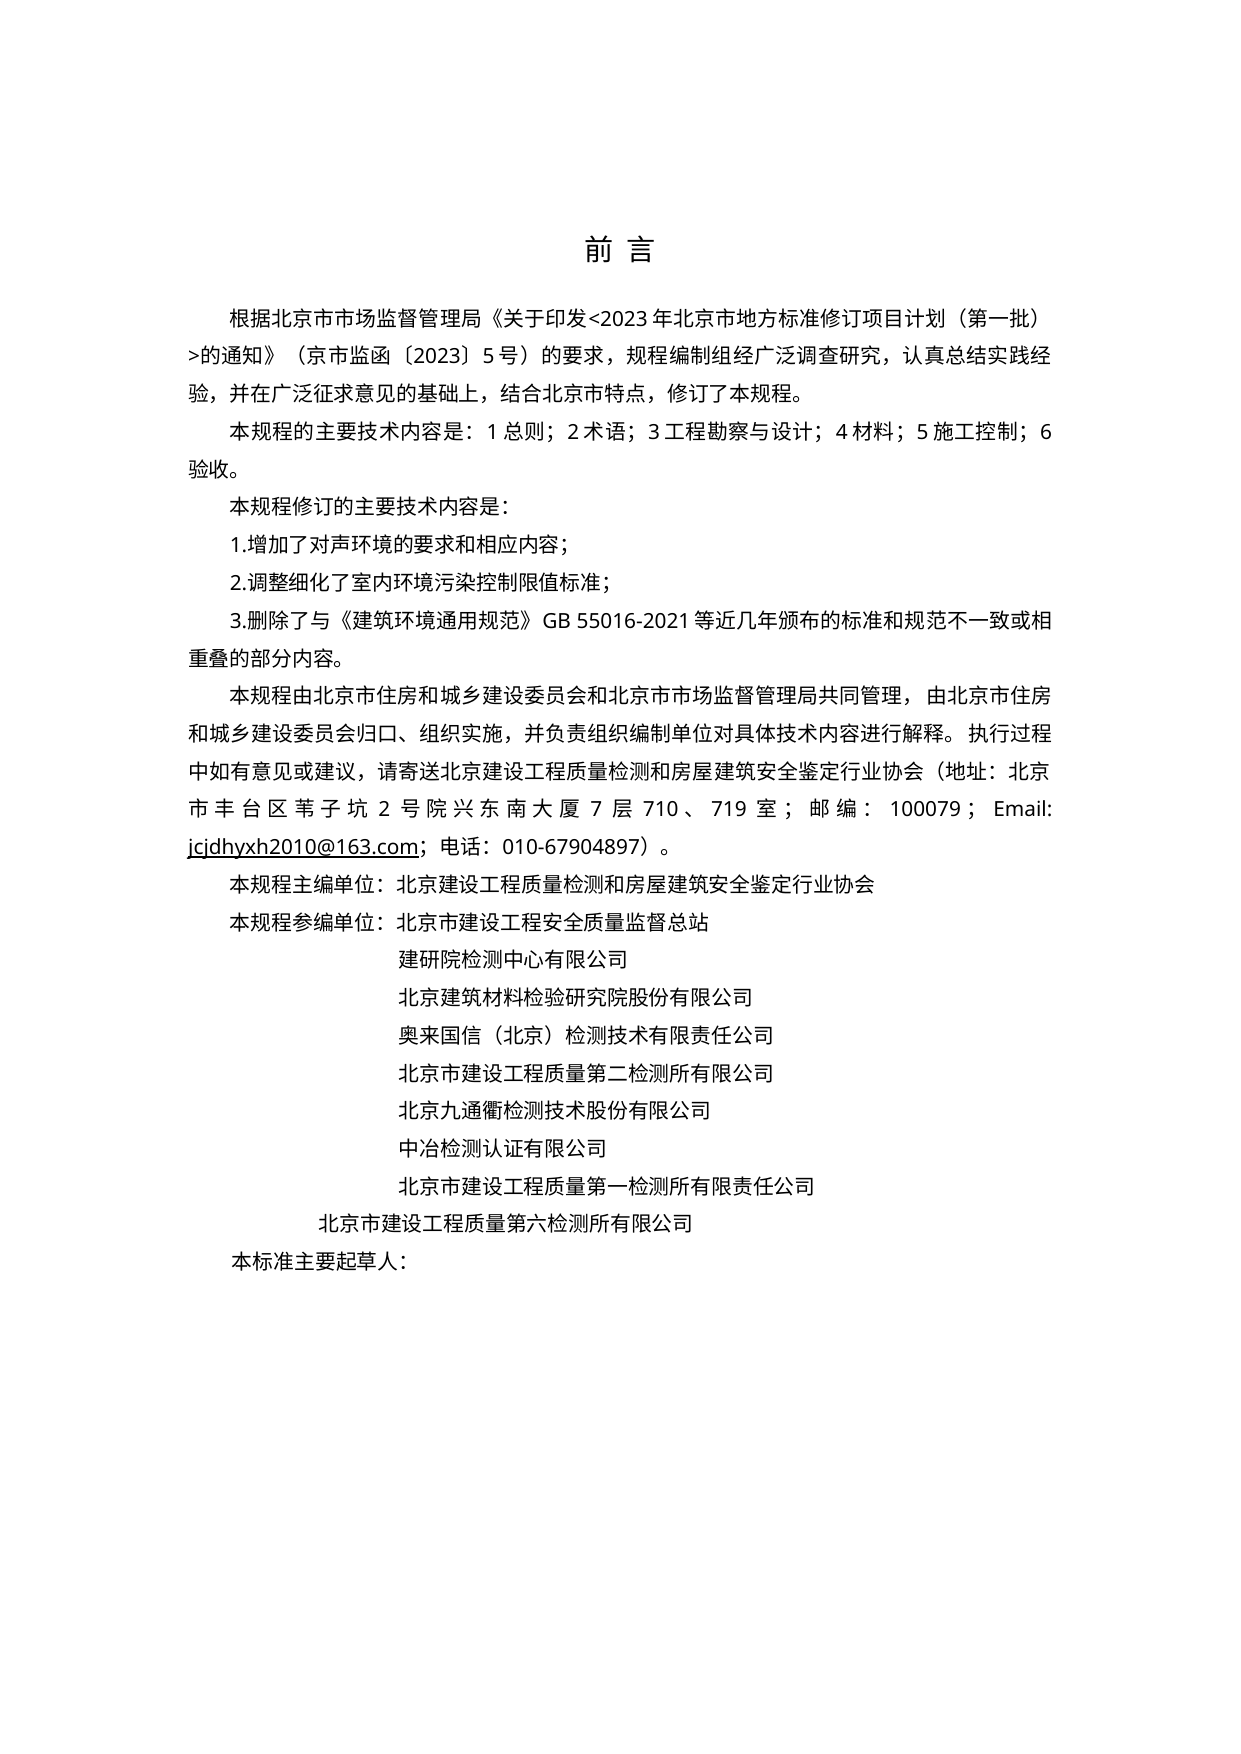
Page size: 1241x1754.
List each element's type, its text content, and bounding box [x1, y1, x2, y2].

text 北京市建设工程质量第二检测所有限公司 [188, 1057, 1052, 1087]
text 本规程的主要技术内容是：1总则；2术语；3工程勘察与设计；4材料；5施工控制；6验收。 [188, 415, 1052, 483]
text 本规程修订的主要技术内容是： [188, 491, 1052, 521]
text 奥来国信（北京）检测技术有限责任公司 [188, 1019, 1052, 1049]
text 北京市建设工程质量第一检测所有限责任公司 [188, 1170, 1052, 1200]
text 北京市建设工程质量第六检测所有限公司 [232, 1208, 1009, 1238]
text 2.调整细化了室内环境污染控制限值标准； [188, 566, 1052, 596]
text 根据北京市市场监督管理局《关于印发<2023年北京市地方标准修订项目计划（第一批）>的通知》（京市监函〔2023〕5号）的要求，规程编制组经广泛调查研究，认真总结实践经验，并在广泛征求意见的基础上，结合北京市特点，修订了本规程。 [188, 302, 1052, 408]
text 中冶检测认证有限公司 [188, 1132, 1052, 1162]
text 本规程参编单位：北京市建设工程安全质量监督总站 [188, 906, 1052, 936]
text 北京建筑材料检验研究院股份有限公司 [188, 981, 1052, 1012]
text 北京九通衢检测技术股份有限公司 [188, 1094, 1052, 1125]
text 本规程主编单位：北京建设工程质量检测和房屋建筑安全鉴定行业协会 [188, 868, 1052, 898]
text 前 言 [188, 226, 1052, 268]
text 3.删除了与《建筑环境通用规范》GB 55016-2021等近几年颁布的标准和规范不一致或相重叠的部分内容。 [188, 604, 1052, 672]
text 本标准主要起草人： [232, 1245, 1009, 1276]
text 建研院检测中心有限公司 [188, 944, 1052, 974]
text 1.增加了对声环境的要求和相应内容； [188, 528, 1052, 559]
text 本规程由北京市住房和城乡建设委员会和北京市市场监督管理局共同管理，由北京市住房和城乡建设委员会归口、组织实施，并负责组织编制单位对具体技术内容进行解释。执行过程中如有意见或建议，请寄送北京建设工程质量检测和房屋建筑安全鉴定行业协会（地址：北京市丰台区苇子坑2号院兴东南大厦7层710、719室；邮编：100079；Email: jcjdhyxh2010@163.com；电话：010-67904897）。 [188, 679, 1052, 861]
